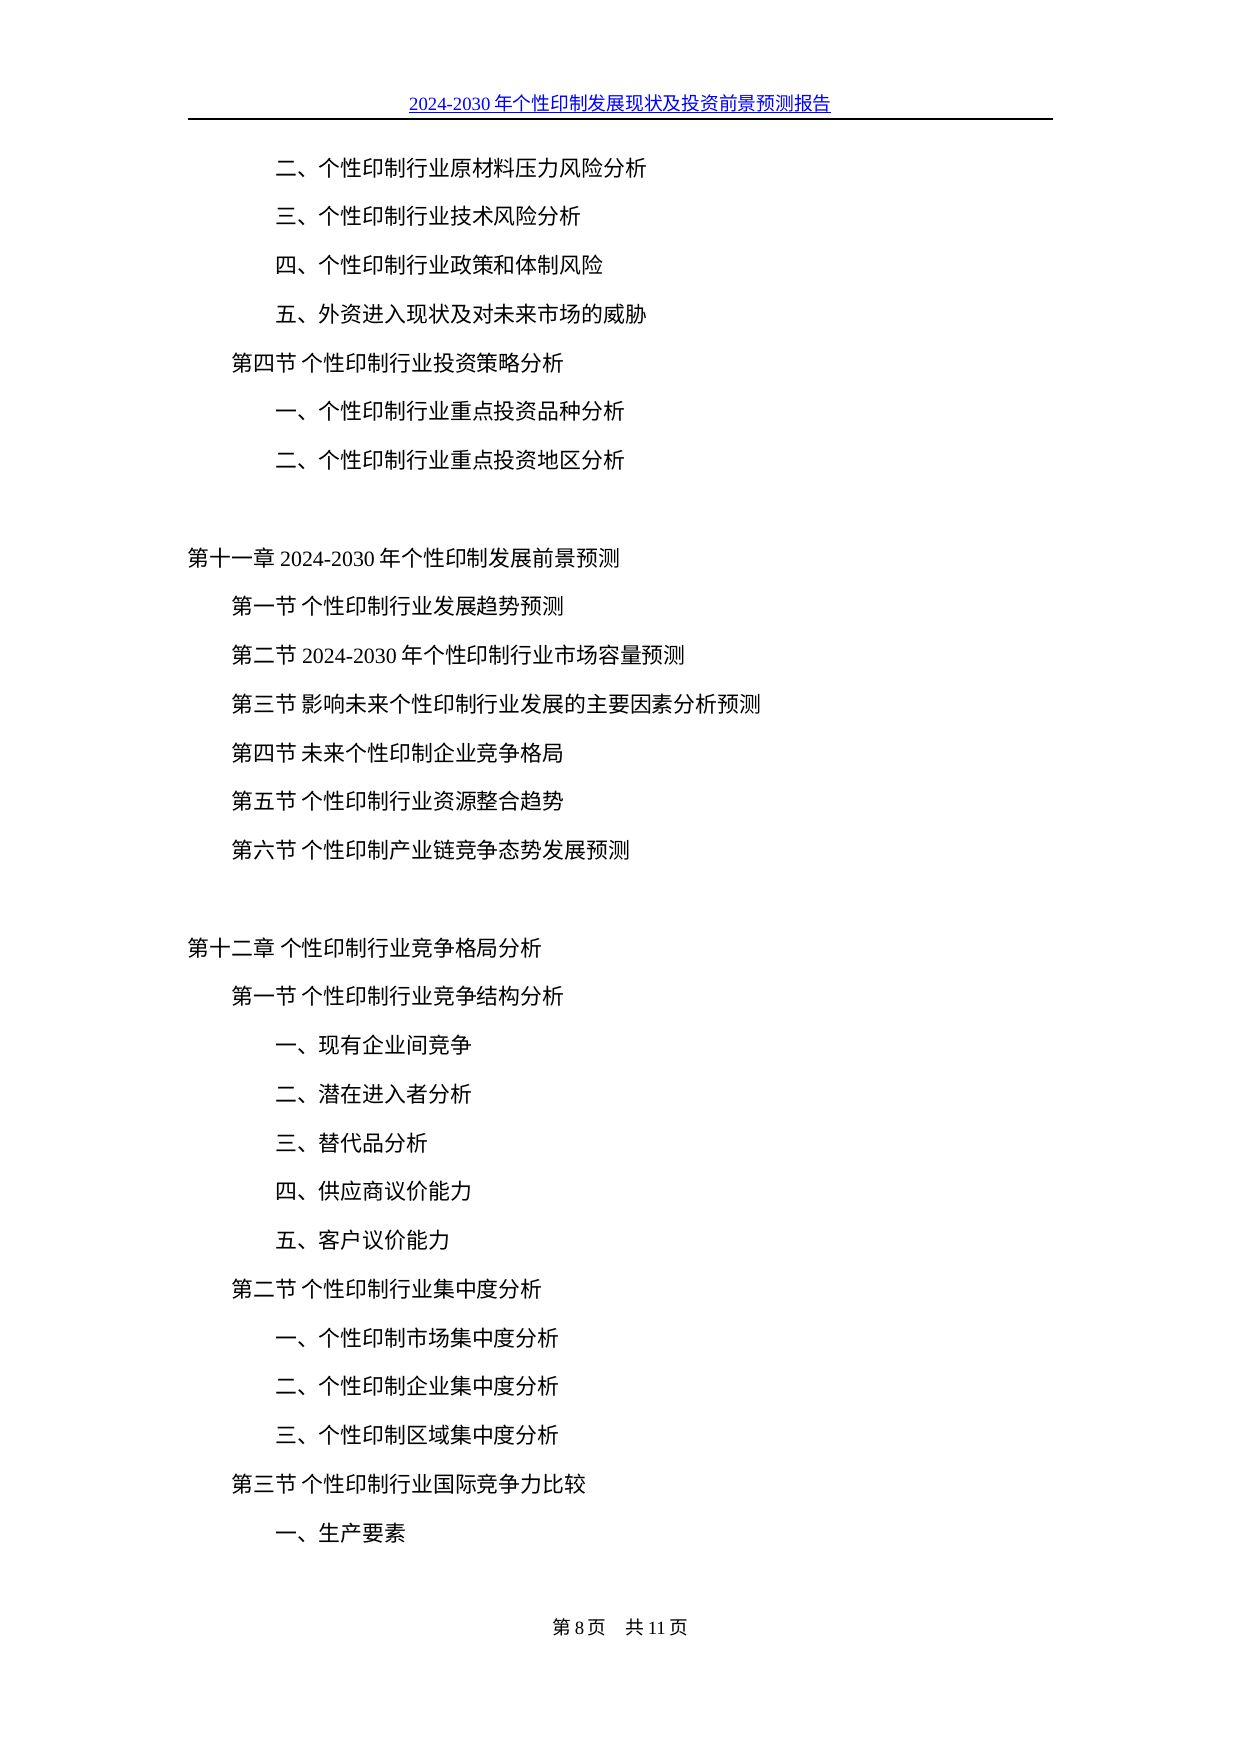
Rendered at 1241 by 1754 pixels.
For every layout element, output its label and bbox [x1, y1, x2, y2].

text [187, 150, 1053, 1548]
